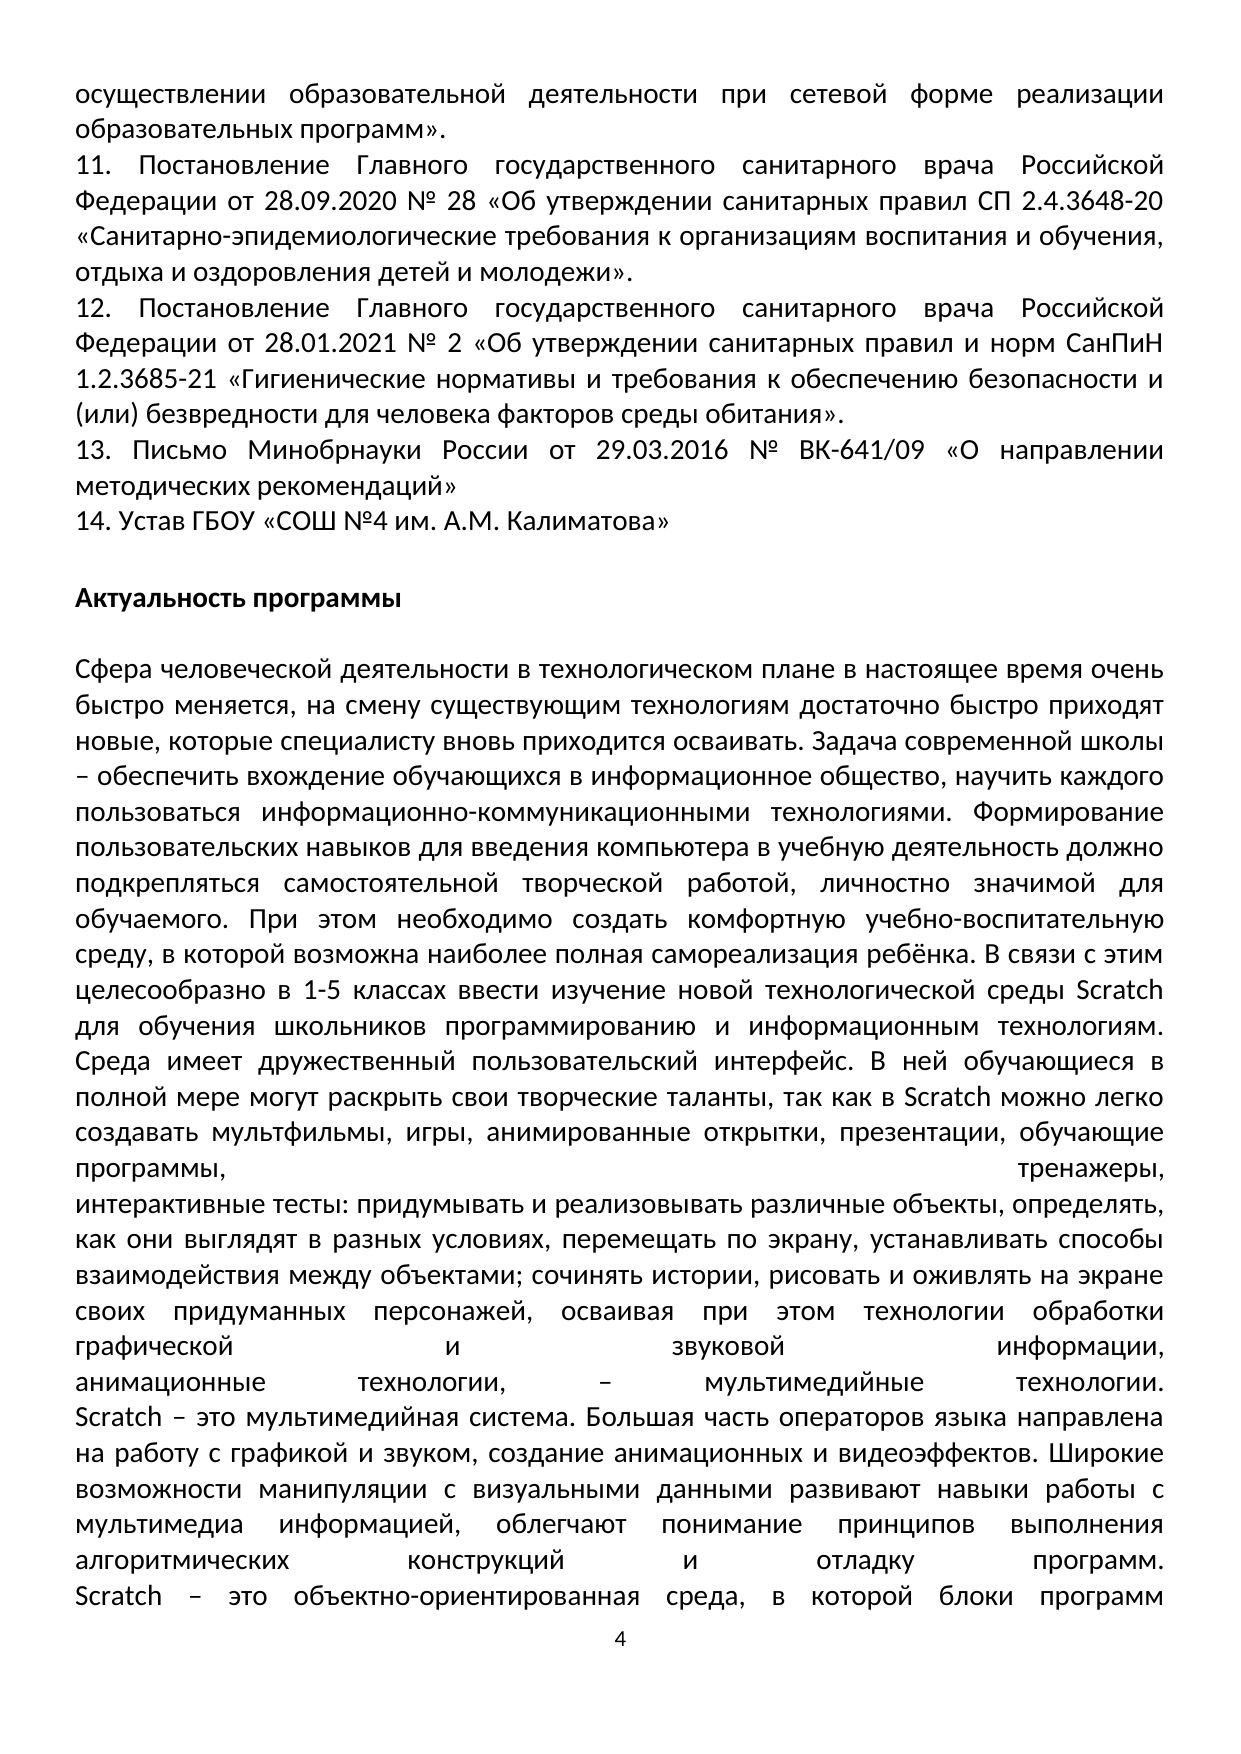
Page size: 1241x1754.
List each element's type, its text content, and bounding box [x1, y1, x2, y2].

text 11. Постановление Главного государственного санитарного врача Российской Федерации от 28.09.2020 № 28 «Об утверждении санитарных правил СП 2.4.3648-20 «Санитарно-эпидемиологические требования к организациям воспитания и обучения, отдыха и оздоровления детей и молодежи». [75, 146, 1165, 289]
text 14. Устав ГБОУ «СОШ №4 им. А.М. Калиматова» [75, 502, 1165, 538]
text Актуальность программы [75, 579, 1165, 615]
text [75, 75, 1165, 146]
text 13. Письмо Минобрнауки России от 29.03.2016 № ВК-641/09 «О направлении методических рекомендаций» [75, 431, 1165, 502]
text 12. Постановление Главного государственного санитарного врача Российской Федерации от 28.01.2021 № 2 «Об утверждении санитарных правил и норм СанПиН 1.2.3685-21 «Гигиенические нормативы и требования к обеспечению безопасности и (или) безвредности для человека факторов среды обитания». [75, 289, 1165, 431]
